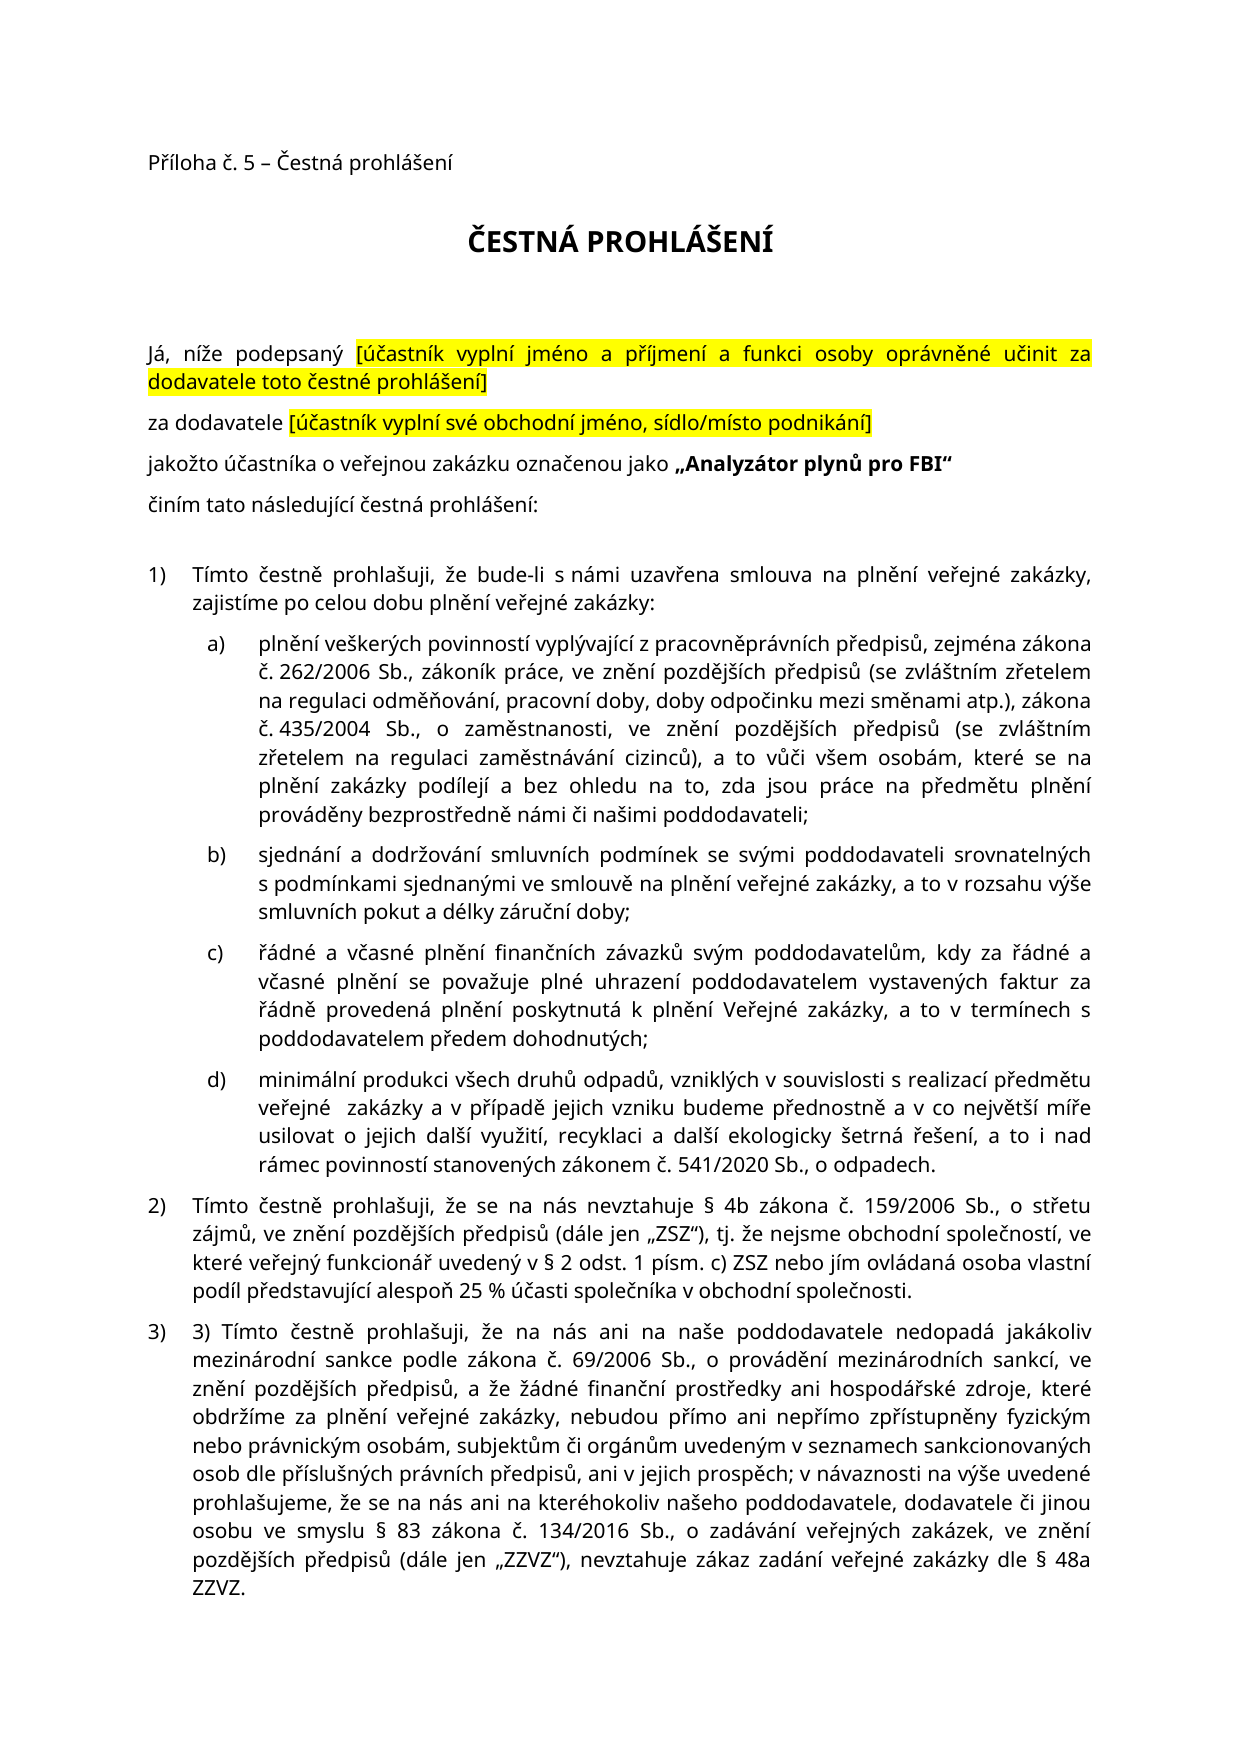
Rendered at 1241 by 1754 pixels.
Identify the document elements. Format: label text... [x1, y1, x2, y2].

list Tímto čestně prohlašuji, že se na nás nevztahuje § 4b zákona č. 159/2006 Sb., o střetu zájmů, ve znění pozdějších předpisů (dále jen „ZSZ“), tj. že nejsme obchodní společností, ve které veřejný funkcionář uvedený v § 2 odst. 1 písm. c) ZSZ nebo jím ovládaná osoba vlastní podíl představující alespoň 25 % účasti společníka v obchodní společnosti. [148, 1191, 1093, 1305]
list Tímto čestně prohlašuji, že bude-li s námi uzavřena smlouva na plnění veřejné zakázky, zajistíme po celou dobu plnění veřejné zakázky: [148, 560, 1093, 617]
list minimální produkci všech druhů odpadů, vzniklých v souvislosti s realizací předmětu veřejné zakázky a v případě jejich vzniku budeme přednostně a v co největší míře usilovat o jejich další využití, recyklaci a další ekologicky šetrná řešení, a to i nad rámec povinností stanovených zákonem č. 541/2020 Sb., o odpadech. [207, 1065, 1092, 1178]
list 3) Tímto čestně prohlašuji, že na nás ani na naše poddodavatele nedopadá jakákoliv mezinárodní sankce podle zákona č. 69/2006 Sb., o provádění mezinárodních sankcí, ve znění pozdějších předpisů, a že žádné finanční prostředky ani hospodářské zdroje, které obdržíme za plnění veřejné zakázky, nebudou přímo ani nepřímo zpřístupněny fyzickým nebo právnickým osobám, subjektům či orgánům uvedeným v seznamech sankcionovaných osob dle příslušných právních předpisů, ani v jejich prospěch; v návaznosti na výše uvedené prohlašujeme, že se na nás ani na kteréhokoliv našeho poddodavatele, dodavatele či jinou osobu ve smyslu § 83 zákona č. 134/2016 Sb., o zadávání veřejných zakázek, ve znění pozdějších předpisů (dále jen „ZZVZ“), nevztahuje zákaz zadání veřejné zakázky dle § 48a ZZVZ. [148, 1317, 1093, 1602]
text za dodavatele [účastník vyplní své obchodní jméno, sídlo/místo podnikání] [148, 408, 1092, 437]
text Já, níže podepsaný [účastník vyplní jméno a příjmení a funkci osoby oprávněné učinit za dodavatele toto čestné prohlášení] [148, 339, 1092, 396]
text činím tato následující čestná prohlášení: [148, 490, 1092, 519]
list sjednání a dodržování smluvních podmínek se svými poddodavateli srovnatelných s podmínkami sjednanými ve smlouvě na plnění veřejné zakázky, a to v rozsahu výše smluvních pokut a délky záruční doby; [207, 841, 1092, 926]
text Příloha č. 5 – Čestná prohlášení [148, 148, 1092, 176]
list plnění veškerých povinností vyplývající z pracovněprávních předpisů, zejména zákona č. 262/2006 Sb., zákoník práce, ve znění pozdějších předpisů (se zvláštním zřetelem na regulaci odměňování, pracovní doby, doby odpočinku mezi směnami atp.), zákona č. 435/2004 Sb., o zaměstnanosti, ve znění pozdějších předpisů (se zvláštním zřetelem na regulaci zaměstnávání cizinců), a to vůči všem osobám, které se na plnění zakázky podílejí a bez ohledu na to, zda jsou práce na předmětu plnění prováděny bezprostředně námi či našimi poddodavateli; [207, 629, 1092, 828]
list řádné a včasné plnění finančních závazků svým poddodavatelům, kdy za řádné a včasné plnění se považuje plné uhrazení poddodavatelem vystavených faktur za řádně provedená plnění poskytnutá k plnění Veřejné zakázky, a to v termínech s poddodavatelem předem dohodnutých; [207, 938, 1092, 1052]
text jakožto účastníka o veřejnou zakázku označenou jako „Analyzátor plynů pro FBI“ [148, 449, 1092, 478]
text Čestná prohlášení [148, 222, 1093, 261]
